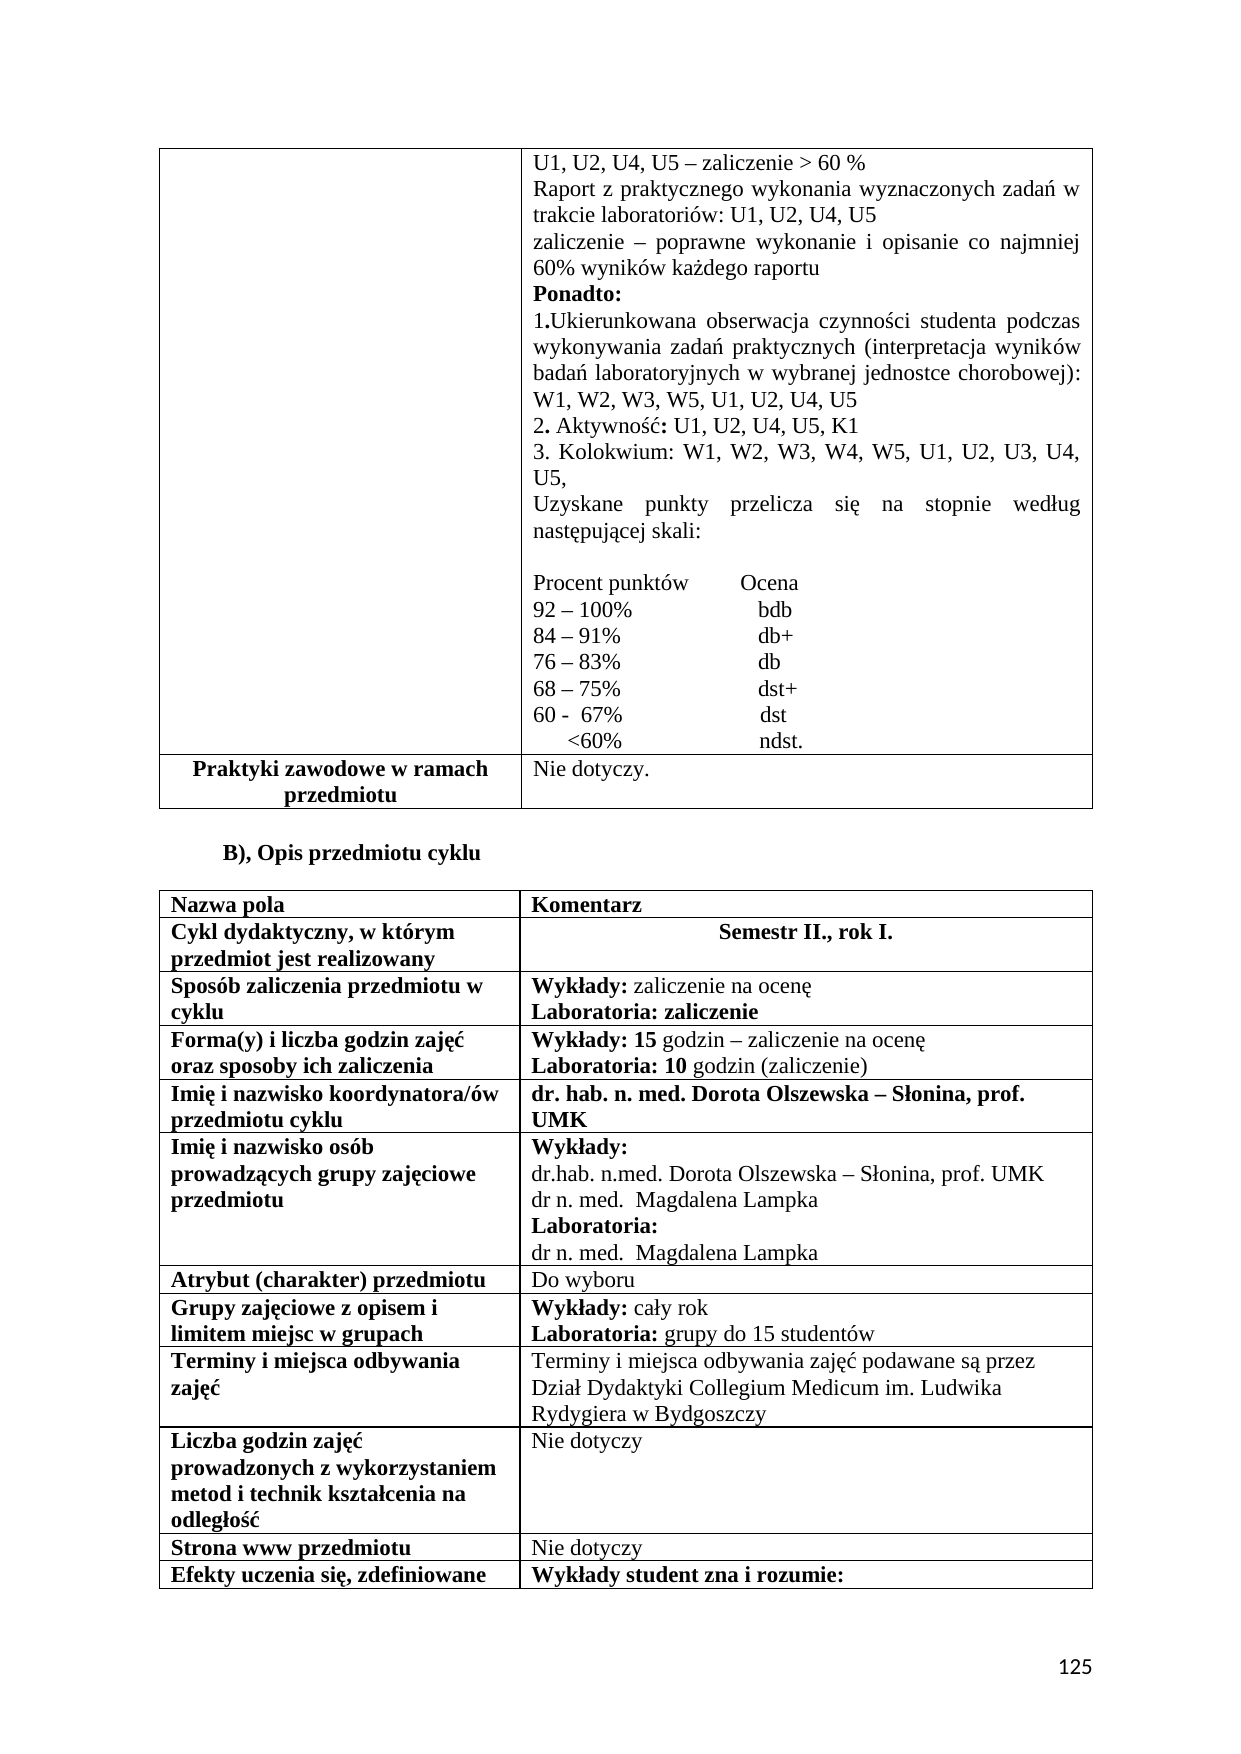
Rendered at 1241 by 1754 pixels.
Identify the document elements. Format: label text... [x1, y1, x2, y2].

table_cell Wykłady: 15 godzin – zaliczenie na ocenę Laboratoria: 10 godzin (zaliczenie) [521, 1026, 1092, 1078]
table_cell Nie dotyczy [521, 1534, 1092, 1560]
list B), Opis przedmiotu cyklu [223, 839, 1093, 865]
table_cell Wykłady: zaliczenie na ocenę Laboratoria: zaliczenie [521, 972, 1092, 1025]
table_cell Terminy i miejsca odbywania zajęć [160, 1347, 519, 1426]
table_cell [160, 1561, 519, 1588]
table_cell Imię i nazwisko osób prowadzących grupy zajęciowe przedmiotu [160, 1133, 519, 1265]
table_cell Praktyki zawodowe w ramach przedmiotu [160, 755, 521, 808]
table_header Nazwa pola [160, 891, 519, 917]
table_cell Do wyboru [521, 1266, 1092, 1292]
table_cell Semestr II., rok I. [521, 918, 1092, 971]
table_cell Nie dotyczy. [522, 755, 1092, 808]
table_cell Wykłady: cały rok Laboratoria: grupy do 15 studentów [521, 1294, 1092, 1346]
table_cell Terminy i miejsca odbywania zajęć podawane są przez Dział Dydaktyki Collegium Medicum im. Ludwika Rydygiera w Bydgoszczy [521, 1347, 1092, 1426]
table_cell Wykłady: dr.hab. n.med. Dorota Olszewska – Słonina, prof. UMK dr n. med. Magdalena Lampka Laboratoria: dr n. med. Magdalena Lampka [521, 1133, 1092, 1265]
table_cell Cykl dydaktyczny, w którym przedmiot jest realizowany [160, 918, 519, 971]
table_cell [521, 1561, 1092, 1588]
table_cell Sposób zaliczenia przedmiotu w cyklu [160, 972, 519, 1025]
table_cell Atrybut (charakter) przedmiotu [160, 1266, 519, 1292]
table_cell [160, 149, 521, 754]
table_cell Liczba godzin zajęć prowadzonych z wykorzystaniem metod i technik kształcenia na odległość [160, 1428, 519, 1533]
table_cell Imię i nazwisko koordynatora/ów przedmiotu cyklu [160, 1080, 519, 1132]
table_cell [522, 149, 1092, 754]
table_cell Forma(y) i liczba godzin zajęć oraz sposoby ich zaliczenia [160, 1026, 519, 1078]
table_cell dr. hab. n. med. Dorota Olszewska – Słonina, prof. UMK [521, 1080, 1092, 1132]
table_header Komentarz [521, 891, 1092, 917]
table_cell Grupy zajęciowe z opisem i limitem miejsc w grupach [160, 1294, 519, 1346]
table_cell Strona www przedmiotu [160, 1534, 519, 1560]
table_cell Nie dotyczy [521, 1428, 1092, 1533]
